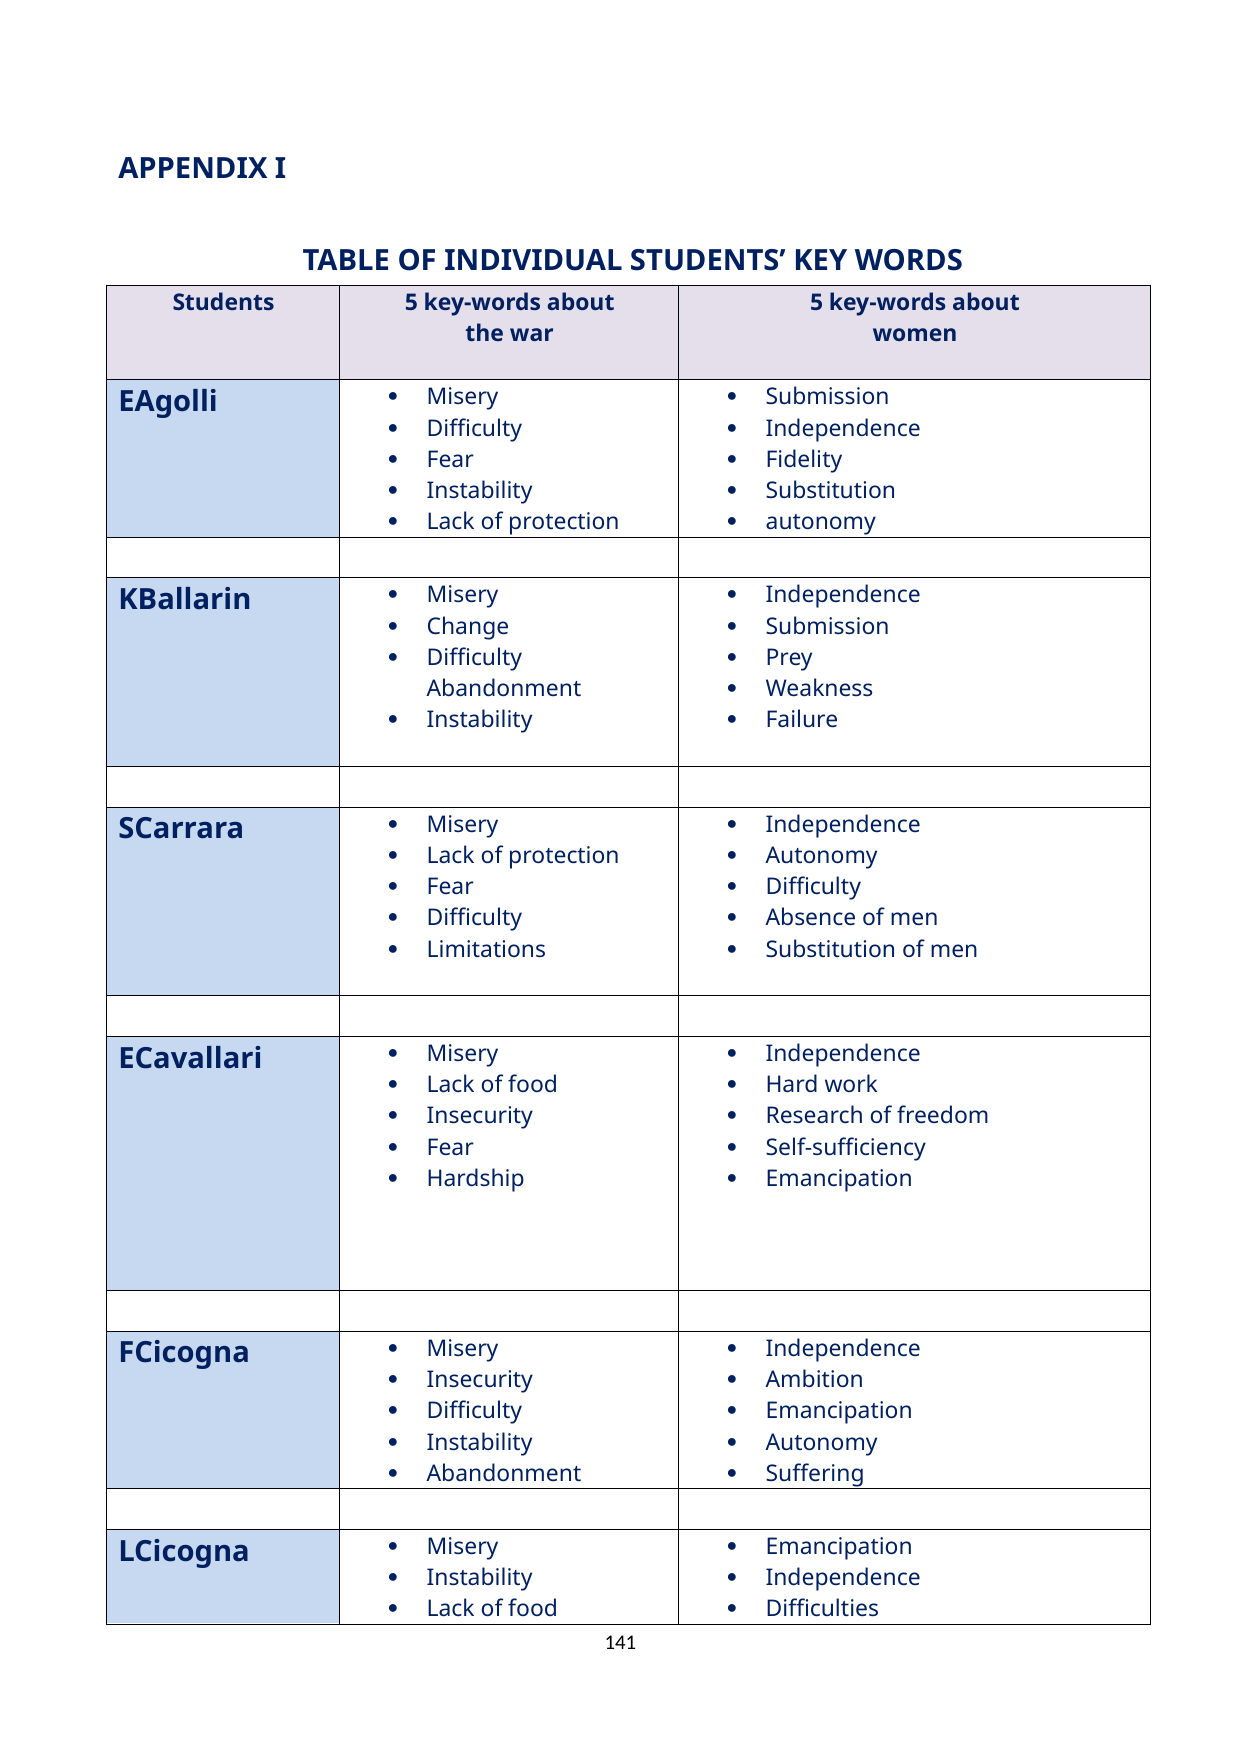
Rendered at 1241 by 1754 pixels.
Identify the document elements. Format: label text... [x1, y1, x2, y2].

table_cell [679, 538, 1150, 577]
table_cell Misery Lack of food Insecurity Fear Hardship [340, 1037, 678, 1290]
table_cell [679, 1489, 1150, 1529]
table_cell [107, 767, 339, 807]
table_cell Independence Submission Prey Weakness Failure [679, 578, 1150, 766]
table_cell Misery Lack of protection Fear Difficulty Limitations [340, 808, 678, 995]
table_cell [107, 1291, 339, 1331]
table_cell LCicogna [107, 1530, 339, 1623]
text TABLE OF INDIVIDUAL STUDENTS’ KEY WORDS [144, 239, 1122, 278]
table_cell [107, 1489, 339, 1529]
table_cell EAgolli [107, 380, 339, 537]
text APPENDIX I [118, 148, 1122, 187]
table_cell [679, 1291, 1150, 1331]
table_cell [679, 767, 1150, 807]
table_cell Independence Hard work Research of freedom Self-sufficiency Emancipation [679, 1037, 1150, 1290]
table_cell Misery Insecurity Difficulty Instability Abandonment [340, 1332, 678, 1488]
table_cell KBallarin [107, 578, 339, 766]
table_cell Submission Independence Fidelity Substitution autonomy [679, 380, 1150, 537]
table_cell Misery Difficulty Fear Instability Lack of protection [340, 380, 678, 537]
table_cell [340, 1489, 678, 1529]
table_cell [107, 996, 339, 1036]
table_header 5 key-words about the war [340, 286, 678, 379]
table_header Students [107, 286, 339, 379]
table_cell Independence Autonomy Difficulty Absence of men Substitution of men [679, 808, 1150, 995]
table_cell Independence Ambition Emancipation Autonomy Suffering [679, 1332, 1150, 1488]
table_cell [107, 538, 339, 577]
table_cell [340, 1530, 678, 1623]
table_cell FCicogna [107, 1332, 339, 1488]
table_cell [340, 996, 678, 1036]
table_cell ECavallari [107, 1037, 339, 1290]
table_cell [340, 538, 678, 577]
table_header 5 key-words about women [679, 286, 1150, 379]
table_cell SCarrara [107, 808, 339, 995]
table_cell Misery Change Difficulty Abandonment Instability [340, 578, 678, 766]
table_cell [679, 1530, 1150, 1623]
table_cell [340, 767, 678, 807]
table_cell [340, 1291, 678, 1331]
table_cell [679, 996, 1150, 1036]
